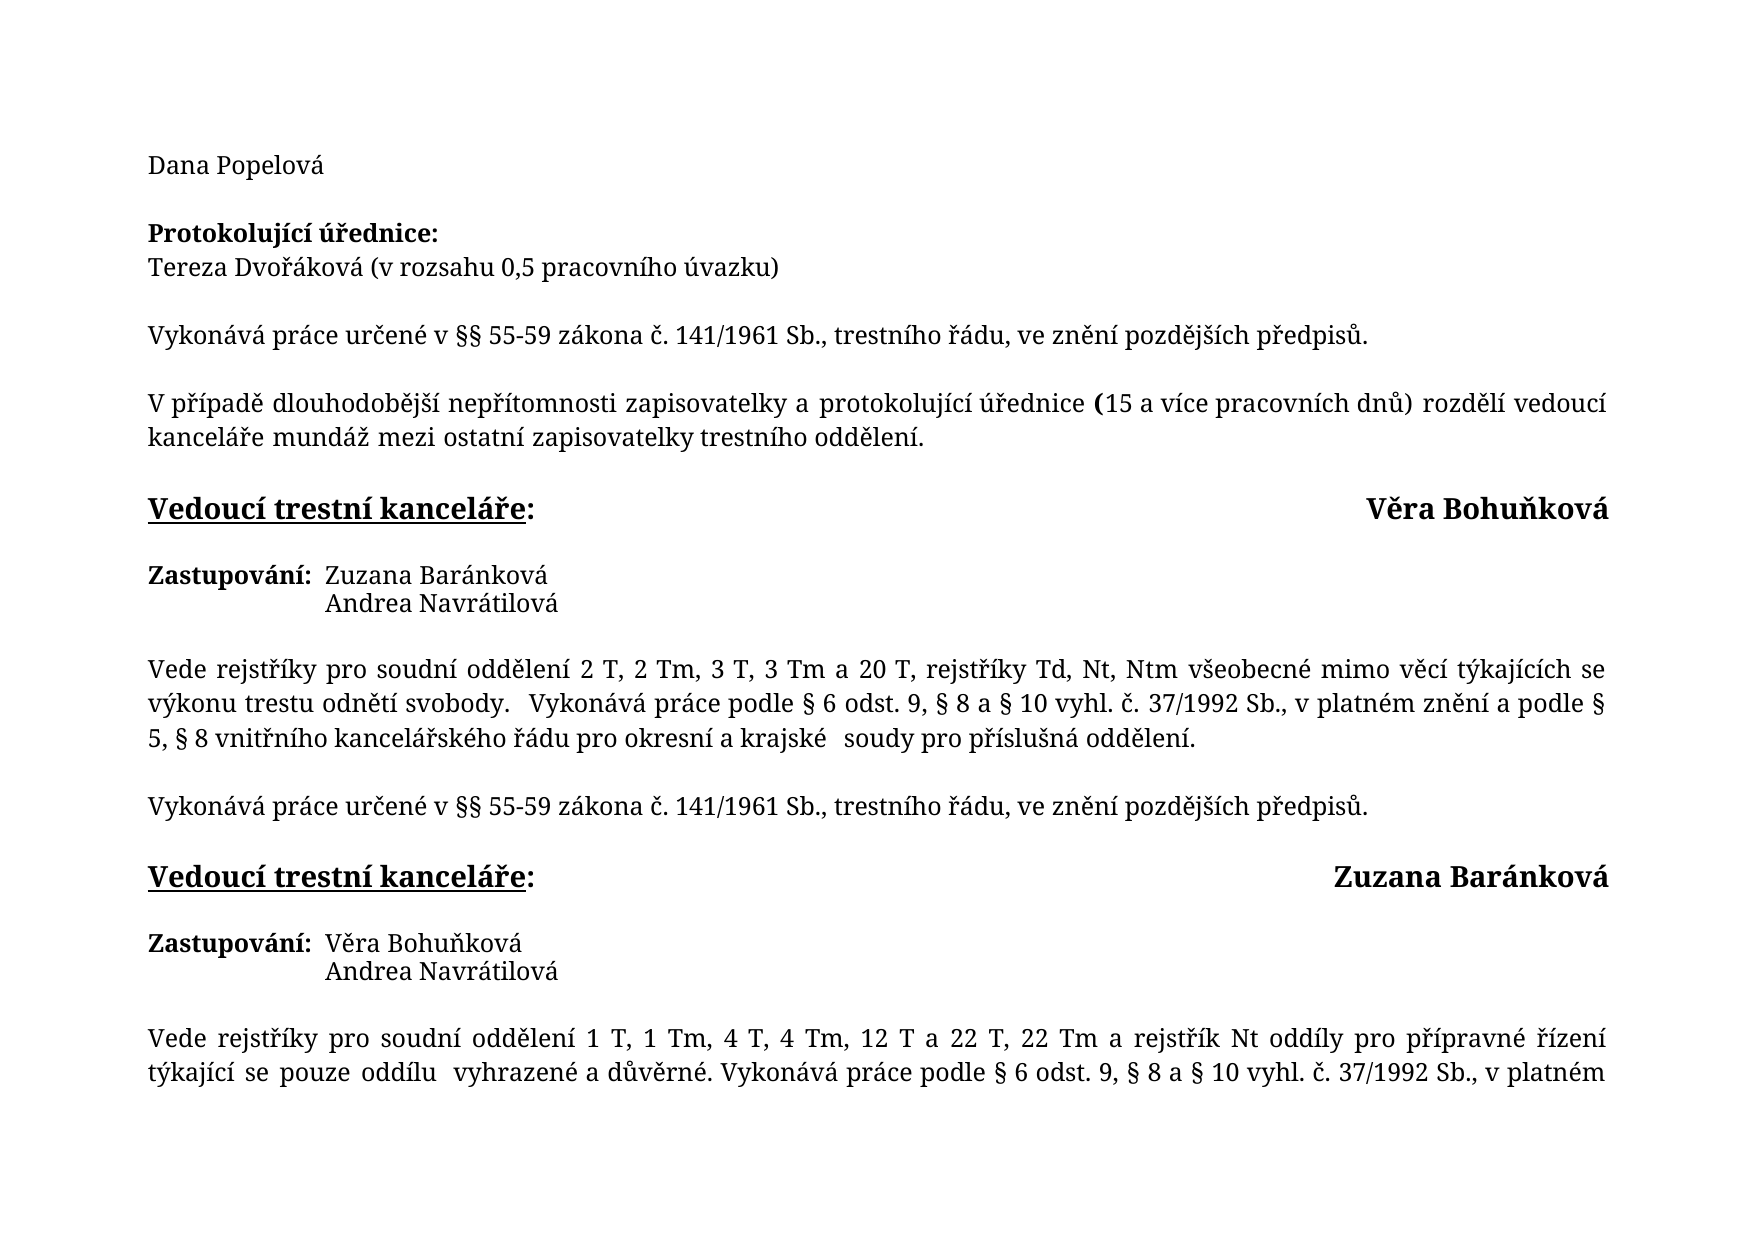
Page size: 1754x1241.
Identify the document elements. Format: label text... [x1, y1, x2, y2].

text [148, 1020, 1606, 1088]
text Andrea Navrátilová [148, 958, 1606, 986]
text Protokolující úřednice: [148, 216, 1606, 250]
subtitle Vedoucí trestní kanceláře: Věra Bohuňková [148, 488, 1606, 528]
text Andrea Navrátilová [148, 590, 1606, 618]
text Dana Popelová [148, 148, 1606, 182]
text Vykonává práce určené v §§ 55-59 zákona č. 141/1961 Sb., trestního řádu, ve znění pozdějších předpisů. [148, 318, 1606, 352]
text Zastupování: Věra Bohuňková [148, 930, 1606, 958]
text Tereza Dvořáková (v rozsahu 0,5 pracovního úvazku) [148, 250, 1606, 284]
text Vykonává práce určené v §§ 55-59 zákona č. 141/1961 Sb., trestního řádu, ve znění pozdějších předpisů. [148, 788, 1606, 822]
text Vede rejstříky pro soudní oddělení 2 T, 2 Tm, 3 T, 3 Tm a 20 T, rejstříky Td, Nt, Ntm všeobecné mimo věcí týkajících se výkonu trestu odnětí svobody. Vykonává práce podle § 6 odst. 9, § 8 a § 10 vyhl. č. 37/1992 Sb., v platném znění a podle § 5, § 8 vnitřního kancelářského řádu pro okresní a krajské soudy pro příslušná oddělení. [148, 652, 1606, 754]
subtitle Vedoucí trestní kanceláře: Zuzana Baránková [148, 856, 1606, 896]
text V případě dlouhodobější nepřítomnosti zapisovatelky a protokolující úřednice (15 a více pracovních dnů) rozdělí vedoucí kanceláře mundáž mezi ostatní zapisovatelky trestního oddělení. [148, 386, 1606, 454]
text Zastupování: Zuzana Baránková [148, 562, 1606, 590]
